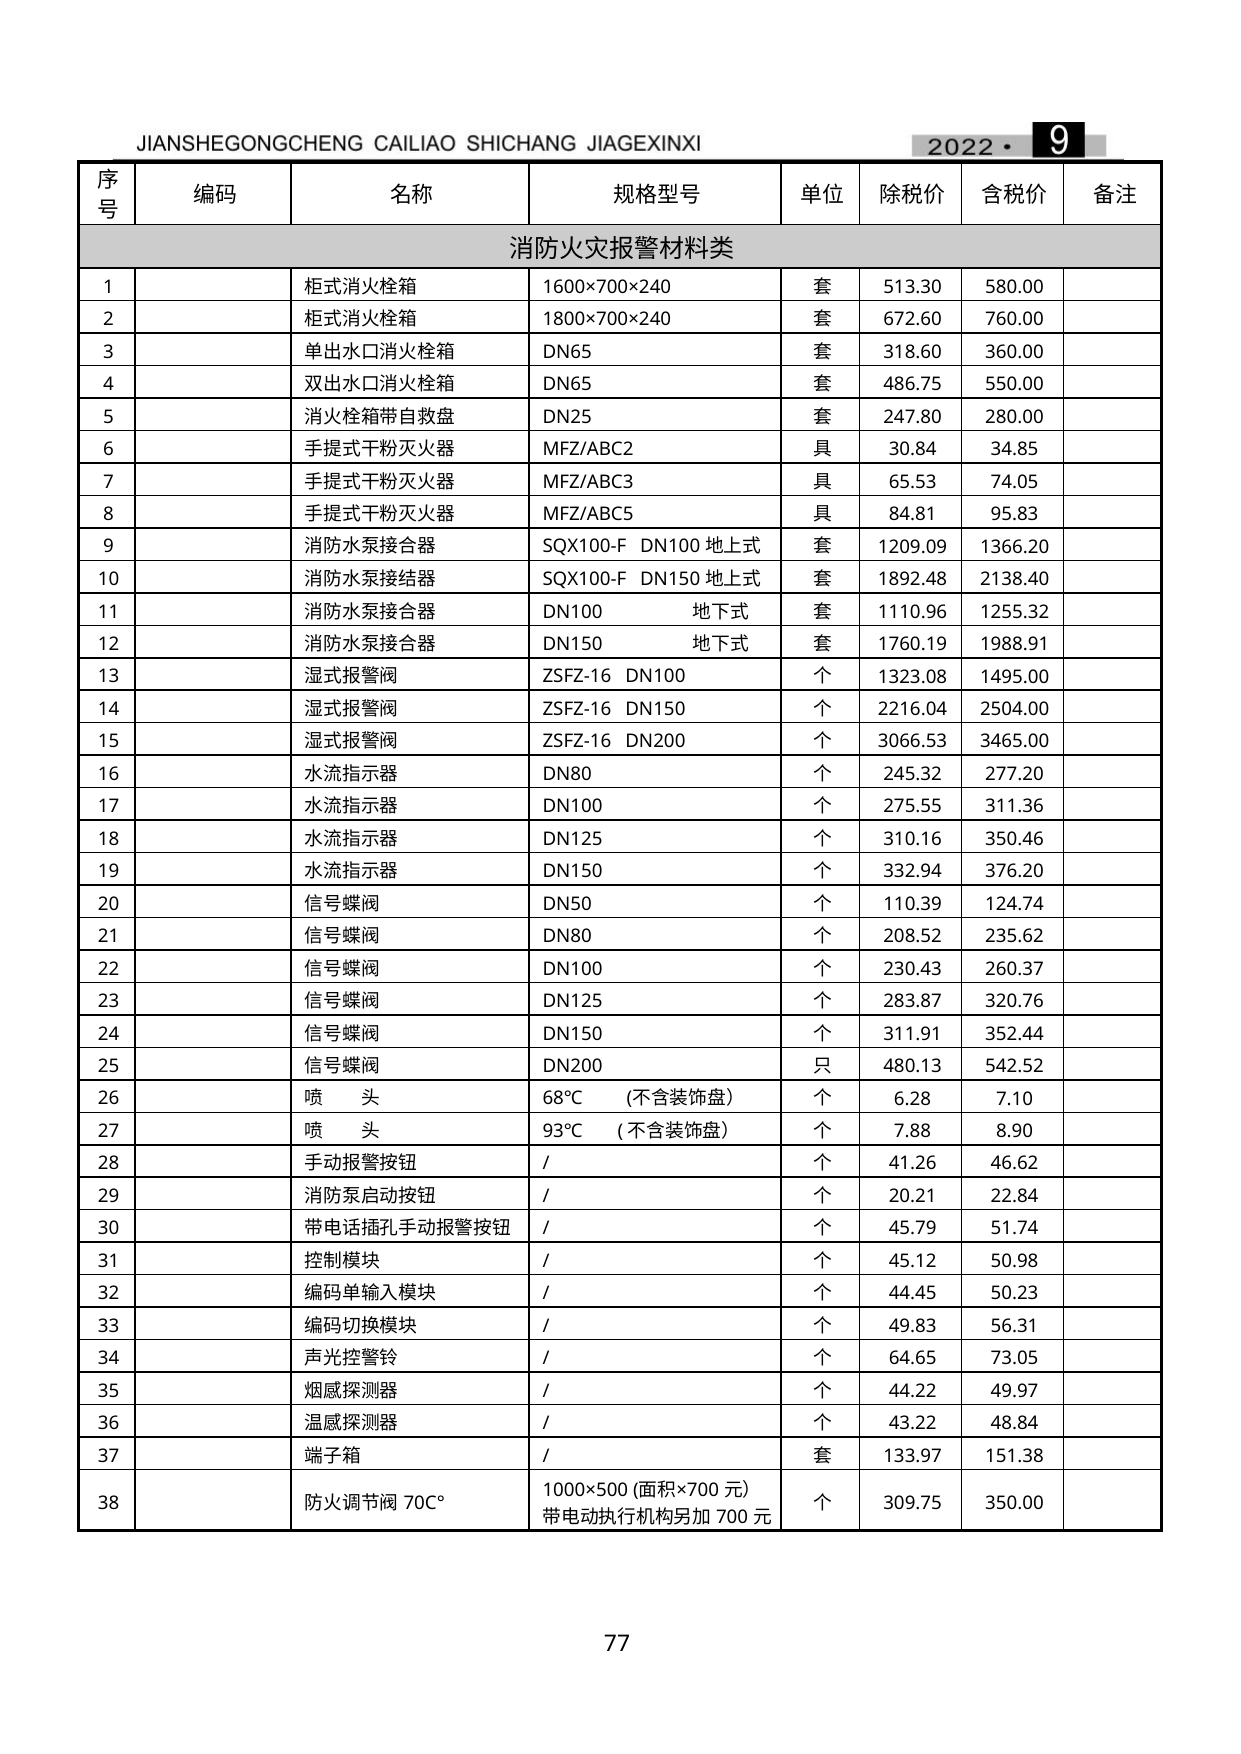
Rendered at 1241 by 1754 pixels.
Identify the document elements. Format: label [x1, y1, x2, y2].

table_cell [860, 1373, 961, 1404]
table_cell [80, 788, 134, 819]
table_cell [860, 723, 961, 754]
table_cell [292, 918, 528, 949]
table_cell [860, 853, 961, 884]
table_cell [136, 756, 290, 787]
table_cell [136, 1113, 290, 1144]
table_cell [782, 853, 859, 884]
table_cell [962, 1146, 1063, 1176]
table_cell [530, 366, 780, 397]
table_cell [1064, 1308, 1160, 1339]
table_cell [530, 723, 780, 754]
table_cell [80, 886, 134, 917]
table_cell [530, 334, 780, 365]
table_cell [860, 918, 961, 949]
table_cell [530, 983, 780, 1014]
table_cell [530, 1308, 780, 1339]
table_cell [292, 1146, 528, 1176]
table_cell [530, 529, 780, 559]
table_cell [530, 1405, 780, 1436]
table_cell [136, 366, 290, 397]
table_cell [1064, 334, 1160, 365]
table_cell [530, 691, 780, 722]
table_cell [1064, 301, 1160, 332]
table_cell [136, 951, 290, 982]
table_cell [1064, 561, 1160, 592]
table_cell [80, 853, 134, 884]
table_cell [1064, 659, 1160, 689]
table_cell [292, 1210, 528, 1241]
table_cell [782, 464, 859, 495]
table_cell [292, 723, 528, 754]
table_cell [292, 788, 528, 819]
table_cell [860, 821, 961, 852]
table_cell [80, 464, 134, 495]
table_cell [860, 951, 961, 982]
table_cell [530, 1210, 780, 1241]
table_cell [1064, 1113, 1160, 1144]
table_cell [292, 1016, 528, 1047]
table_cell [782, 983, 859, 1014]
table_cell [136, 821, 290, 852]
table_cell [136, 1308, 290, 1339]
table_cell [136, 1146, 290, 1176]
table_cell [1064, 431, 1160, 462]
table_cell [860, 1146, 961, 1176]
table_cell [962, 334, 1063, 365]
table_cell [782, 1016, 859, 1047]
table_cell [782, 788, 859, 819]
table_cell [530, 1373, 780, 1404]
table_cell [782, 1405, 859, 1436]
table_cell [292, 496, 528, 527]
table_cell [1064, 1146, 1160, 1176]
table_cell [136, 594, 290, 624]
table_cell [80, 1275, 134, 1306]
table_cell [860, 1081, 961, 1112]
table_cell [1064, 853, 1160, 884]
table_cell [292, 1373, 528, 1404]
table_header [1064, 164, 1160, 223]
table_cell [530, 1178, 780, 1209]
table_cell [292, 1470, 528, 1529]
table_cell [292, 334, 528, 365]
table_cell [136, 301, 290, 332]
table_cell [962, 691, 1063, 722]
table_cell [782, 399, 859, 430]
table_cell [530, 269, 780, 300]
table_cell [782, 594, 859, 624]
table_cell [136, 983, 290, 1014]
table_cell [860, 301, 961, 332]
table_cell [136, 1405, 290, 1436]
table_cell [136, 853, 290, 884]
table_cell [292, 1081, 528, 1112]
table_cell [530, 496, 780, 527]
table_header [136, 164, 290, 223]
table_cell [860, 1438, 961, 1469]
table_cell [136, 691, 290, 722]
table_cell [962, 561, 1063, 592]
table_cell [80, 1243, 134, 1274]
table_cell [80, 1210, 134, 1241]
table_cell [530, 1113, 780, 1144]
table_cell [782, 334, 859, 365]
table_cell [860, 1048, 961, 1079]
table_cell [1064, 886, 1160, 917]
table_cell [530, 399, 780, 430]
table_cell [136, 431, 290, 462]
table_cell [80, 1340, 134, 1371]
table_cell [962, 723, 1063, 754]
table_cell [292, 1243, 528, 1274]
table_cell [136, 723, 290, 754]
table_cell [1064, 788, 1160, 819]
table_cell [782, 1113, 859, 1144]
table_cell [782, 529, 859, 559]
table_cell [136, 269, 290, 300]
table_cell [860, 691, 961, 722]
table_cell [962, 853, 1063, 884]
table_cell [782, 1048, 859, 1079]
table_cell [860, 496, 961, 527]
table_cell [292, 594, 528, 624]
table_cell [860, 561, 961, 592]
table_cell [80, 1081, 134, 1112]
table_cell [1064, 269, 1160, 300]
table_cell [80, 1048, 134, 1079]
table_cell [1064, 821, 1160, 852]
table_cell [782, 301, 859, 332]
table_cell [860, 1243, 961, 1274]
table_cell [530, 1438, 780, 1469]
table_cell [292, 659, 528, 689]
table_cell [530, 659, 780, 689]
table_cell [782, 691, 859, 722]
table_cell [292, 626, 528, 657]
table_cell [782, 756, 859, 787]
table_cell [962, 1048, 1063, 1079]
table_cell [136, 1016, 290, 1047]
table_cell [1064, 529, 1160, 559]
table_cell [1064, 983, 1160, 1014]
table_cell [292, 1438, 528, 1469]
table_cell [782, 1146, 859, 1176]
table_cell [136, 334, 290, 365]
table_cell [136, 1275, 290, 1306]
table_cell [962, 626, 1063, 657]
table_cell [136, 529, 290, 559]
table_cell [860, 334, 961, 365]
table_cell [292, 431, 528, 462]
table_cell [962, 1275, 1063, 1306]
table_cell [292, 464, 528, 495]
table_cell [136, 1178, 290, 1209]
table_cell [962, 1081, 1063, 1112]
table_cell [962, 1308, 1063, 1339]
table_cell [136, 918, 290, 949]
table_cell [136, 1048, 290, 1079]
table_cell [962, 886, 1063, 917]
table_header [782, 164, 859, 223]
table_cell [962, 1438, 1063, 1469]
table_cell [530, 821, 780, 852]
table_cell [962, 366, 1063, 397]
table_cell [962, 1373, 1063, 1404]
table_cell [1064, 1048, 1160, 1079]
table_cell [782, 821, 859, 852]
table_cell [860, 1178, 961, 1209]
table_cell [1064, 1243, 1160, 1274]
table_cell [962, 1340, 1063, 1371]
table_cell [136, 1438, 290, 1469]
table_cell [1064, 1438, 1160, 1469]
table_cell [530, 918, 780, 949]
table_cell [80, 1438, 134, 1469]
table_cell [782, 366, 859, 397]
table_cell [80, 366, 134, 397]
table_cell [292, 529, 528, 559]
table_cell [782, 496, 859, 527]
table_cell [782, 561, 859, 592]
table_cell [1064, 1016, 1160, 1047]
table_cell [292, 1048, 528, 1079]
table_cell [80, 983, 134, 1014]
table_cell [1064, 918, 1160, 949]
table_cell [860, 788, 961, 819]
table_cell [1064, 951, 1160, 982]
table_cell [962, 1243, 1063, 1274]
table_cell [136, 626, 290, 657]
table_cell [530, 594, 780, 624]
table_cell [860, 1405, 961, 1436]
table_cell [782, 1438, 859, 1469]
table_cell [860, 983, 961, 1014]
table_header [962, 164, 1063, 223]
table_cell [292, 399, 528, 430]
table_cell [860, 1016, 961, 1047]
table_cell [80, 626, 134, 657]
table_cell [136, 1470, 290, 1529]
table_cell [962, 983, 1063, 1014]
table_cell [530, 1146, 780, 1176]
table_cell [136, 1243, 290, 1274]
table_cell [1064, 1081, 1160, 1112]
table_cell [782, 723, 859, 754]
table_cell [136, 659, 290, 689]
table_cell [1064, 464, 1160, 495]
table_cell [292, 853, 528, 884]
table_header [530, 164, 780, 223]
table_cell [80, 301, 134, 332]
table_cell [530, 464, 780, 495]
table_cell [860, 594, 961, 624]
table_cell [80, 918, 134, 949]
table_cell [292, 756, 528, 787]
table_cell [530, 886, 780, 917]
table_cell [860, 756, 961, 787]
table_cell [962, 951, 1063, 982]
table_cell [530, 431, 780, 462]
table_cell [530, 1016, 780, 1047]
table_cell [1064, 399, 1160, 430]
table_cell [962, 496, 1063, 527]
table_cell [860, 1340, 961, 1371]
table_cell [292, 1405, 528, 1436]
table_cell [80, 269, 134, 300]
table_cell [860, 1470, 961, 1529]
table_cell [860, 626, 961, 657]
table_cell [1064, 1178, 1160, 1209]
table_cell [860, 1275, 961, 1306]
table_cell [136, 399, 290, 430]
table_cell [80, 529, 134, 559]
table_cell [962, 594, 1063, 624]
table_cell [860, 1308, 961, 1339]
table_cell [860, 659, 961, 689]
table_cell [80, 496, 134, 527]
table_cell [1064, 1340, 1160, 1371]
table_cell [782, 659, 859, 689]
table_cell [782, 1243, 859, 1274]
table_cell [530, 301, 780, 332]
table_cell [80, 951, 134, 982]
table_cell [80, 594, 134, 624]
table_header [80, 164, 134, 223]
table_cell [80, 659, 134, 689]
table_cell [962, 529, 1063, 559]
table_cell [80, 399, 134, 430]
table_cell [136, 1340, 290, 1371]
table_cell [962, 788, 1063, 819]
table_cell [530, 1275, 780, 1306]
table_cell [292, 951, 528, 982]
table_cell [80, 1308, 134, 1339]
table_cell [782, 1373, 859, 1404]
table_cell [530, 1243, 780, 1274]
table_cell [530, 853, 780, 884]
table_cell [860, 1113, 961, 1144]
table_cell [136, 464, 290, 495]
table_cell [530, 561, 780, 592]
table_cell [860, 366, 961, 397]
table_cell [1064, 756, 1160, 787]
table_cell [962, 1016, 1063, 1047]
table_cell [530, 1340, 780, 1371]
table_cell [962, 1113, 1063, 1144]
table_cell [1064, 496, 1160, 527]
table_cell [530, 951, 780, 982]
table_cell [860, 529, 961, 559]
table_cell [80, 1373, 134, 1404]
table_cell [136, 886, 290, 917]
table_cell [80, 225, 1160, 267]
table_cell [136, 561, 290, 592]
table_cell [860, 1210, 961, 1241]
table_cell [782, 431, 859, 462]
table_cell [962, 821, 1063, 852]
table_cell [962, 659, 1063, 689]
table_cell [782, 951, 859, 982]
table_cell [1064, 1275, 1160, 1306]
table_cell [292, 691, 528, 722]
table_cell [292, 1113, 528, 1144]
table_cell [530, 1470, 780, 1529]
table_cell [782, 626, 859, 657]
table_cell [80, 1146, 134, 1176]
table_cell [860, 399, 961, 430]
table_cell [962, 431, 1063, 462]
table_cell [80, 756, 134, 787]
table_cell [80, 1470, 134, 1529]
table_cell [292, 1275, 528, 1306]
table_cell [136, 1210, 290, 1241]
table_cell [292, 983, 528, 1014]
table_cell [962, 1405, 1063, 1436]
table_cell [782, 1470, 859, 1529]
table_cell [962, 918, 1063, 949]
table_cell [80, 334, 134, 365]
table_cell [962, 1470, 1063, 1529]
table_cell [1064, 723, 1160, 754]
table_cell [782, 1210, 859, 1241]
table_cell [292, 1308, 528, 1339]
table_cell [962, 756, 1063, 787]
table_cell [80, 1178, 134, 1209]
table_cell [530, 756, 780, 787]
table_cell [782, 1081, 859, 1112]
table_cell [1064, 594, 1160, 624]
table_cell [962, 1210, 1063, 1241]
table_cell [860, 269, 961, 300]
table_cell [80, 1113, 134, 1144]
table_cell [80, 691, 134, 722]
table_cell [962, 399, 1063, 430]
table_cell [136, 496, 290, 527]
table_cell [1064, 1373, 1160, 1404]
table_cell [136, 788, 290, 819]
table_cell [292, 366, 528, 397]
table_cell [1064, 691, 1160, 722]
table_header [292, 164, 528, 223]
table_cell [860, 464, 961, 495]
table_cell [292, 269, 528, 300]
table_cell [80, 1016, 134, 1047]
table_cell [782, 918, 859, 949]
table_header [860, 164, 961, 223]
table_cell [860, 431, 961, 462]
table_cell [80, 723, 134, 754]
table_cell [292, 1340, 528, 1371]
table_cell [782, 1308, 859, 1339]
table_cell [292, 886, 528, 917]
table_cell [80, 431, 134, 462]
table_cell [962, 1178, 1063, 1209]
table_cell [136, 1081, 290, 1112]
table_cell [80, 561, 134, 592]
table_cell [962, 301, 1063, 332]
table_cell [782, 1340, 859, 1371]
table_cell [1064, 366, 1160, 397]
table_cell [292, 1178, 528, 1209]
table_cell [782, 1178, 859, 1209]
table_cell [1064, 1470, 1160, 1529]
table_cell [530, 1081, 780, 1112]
picture [112, 122, 1125, 160]
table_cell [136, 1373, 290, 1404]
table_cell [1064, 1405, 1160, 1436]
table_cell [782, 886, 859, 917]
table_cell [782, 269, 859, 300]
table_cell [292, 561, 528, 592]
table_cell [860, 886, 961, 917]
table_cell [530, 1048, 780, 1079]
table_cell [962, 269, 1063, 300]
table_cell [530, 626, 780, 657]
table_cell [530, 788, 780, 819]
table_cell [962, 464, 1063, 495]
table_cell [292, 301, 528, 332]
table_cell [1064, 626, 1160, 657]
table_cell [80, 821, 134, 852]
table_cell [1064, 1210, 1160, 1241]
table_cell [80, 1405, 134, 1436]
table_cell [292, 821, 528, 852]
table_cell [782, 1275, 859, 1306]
